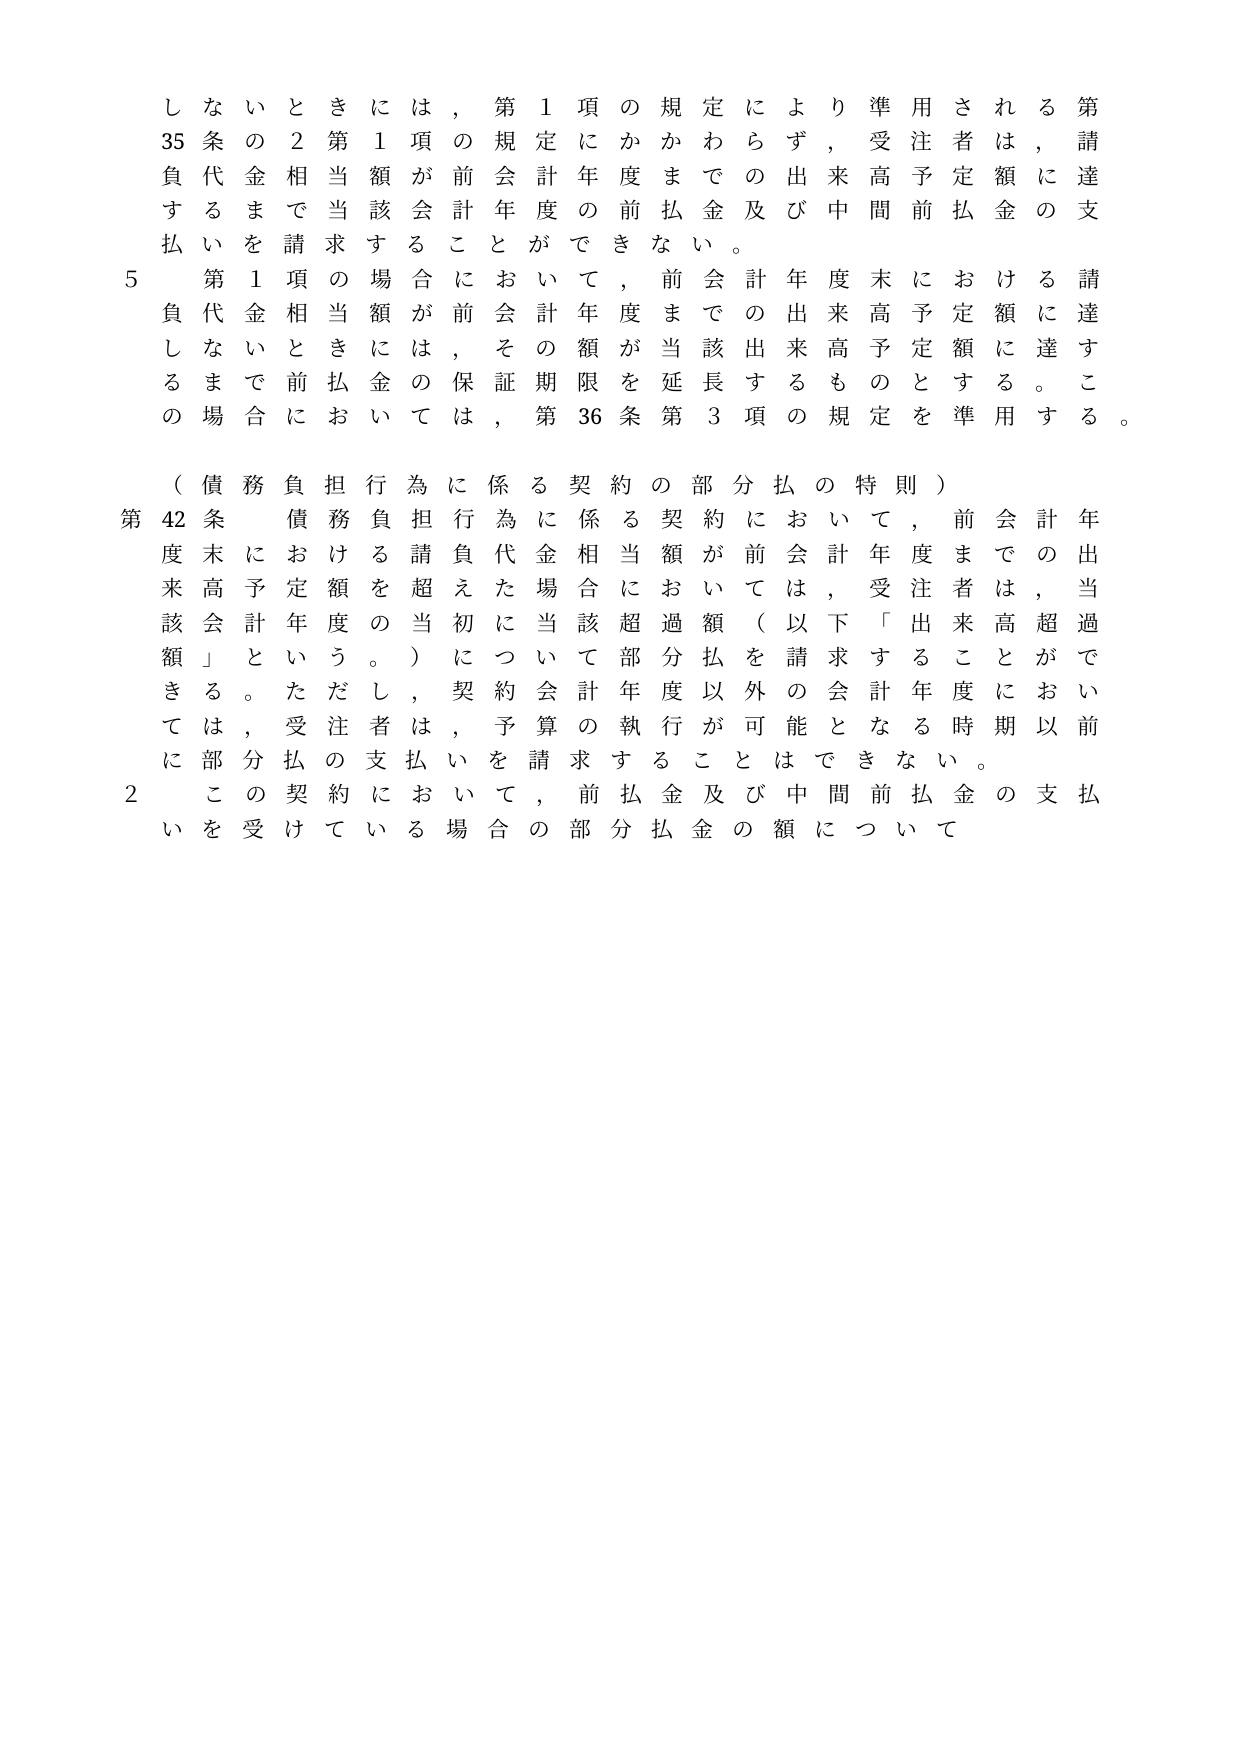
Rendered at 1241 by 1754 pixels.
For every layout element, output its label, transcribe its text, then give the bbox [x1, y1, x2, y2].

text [120, 89, 1120, 261]
text ５ 第１項の場合において，前会計年度末における請負代金相当額が前会計年度までの出来高予定額に達しないときには，その額が当該出来高予定額に達するまで前払金の保証期限を延長するものとする。この場合においては，第36条第３項の規定を準用する。 [120, 261, 1120, 467]
text 第42条 債務負担行為に係る契約において，前会計年度末における請負代金相当額が前会計年度までの出来高予定額を超えた場合においては，受注者は，当該会計年度の当初に当該超過額（以下「出来高超過額」という。）について部分払を請求することができる。ただし，契約会計年度以外の会計年度においては，受注者は，予算の執行が可能となる時期以前に部分払の支払いを請求することはできない。 [120, 501, 1120, 776]
text ２ この契約において，前払金及び中間前払金の支払いを受けている場合の部分払金の額について [120, 776, 1120, 845]
text （債務負担行為に係る契約の部分払の特則） [120, 467, 1120, 501]
